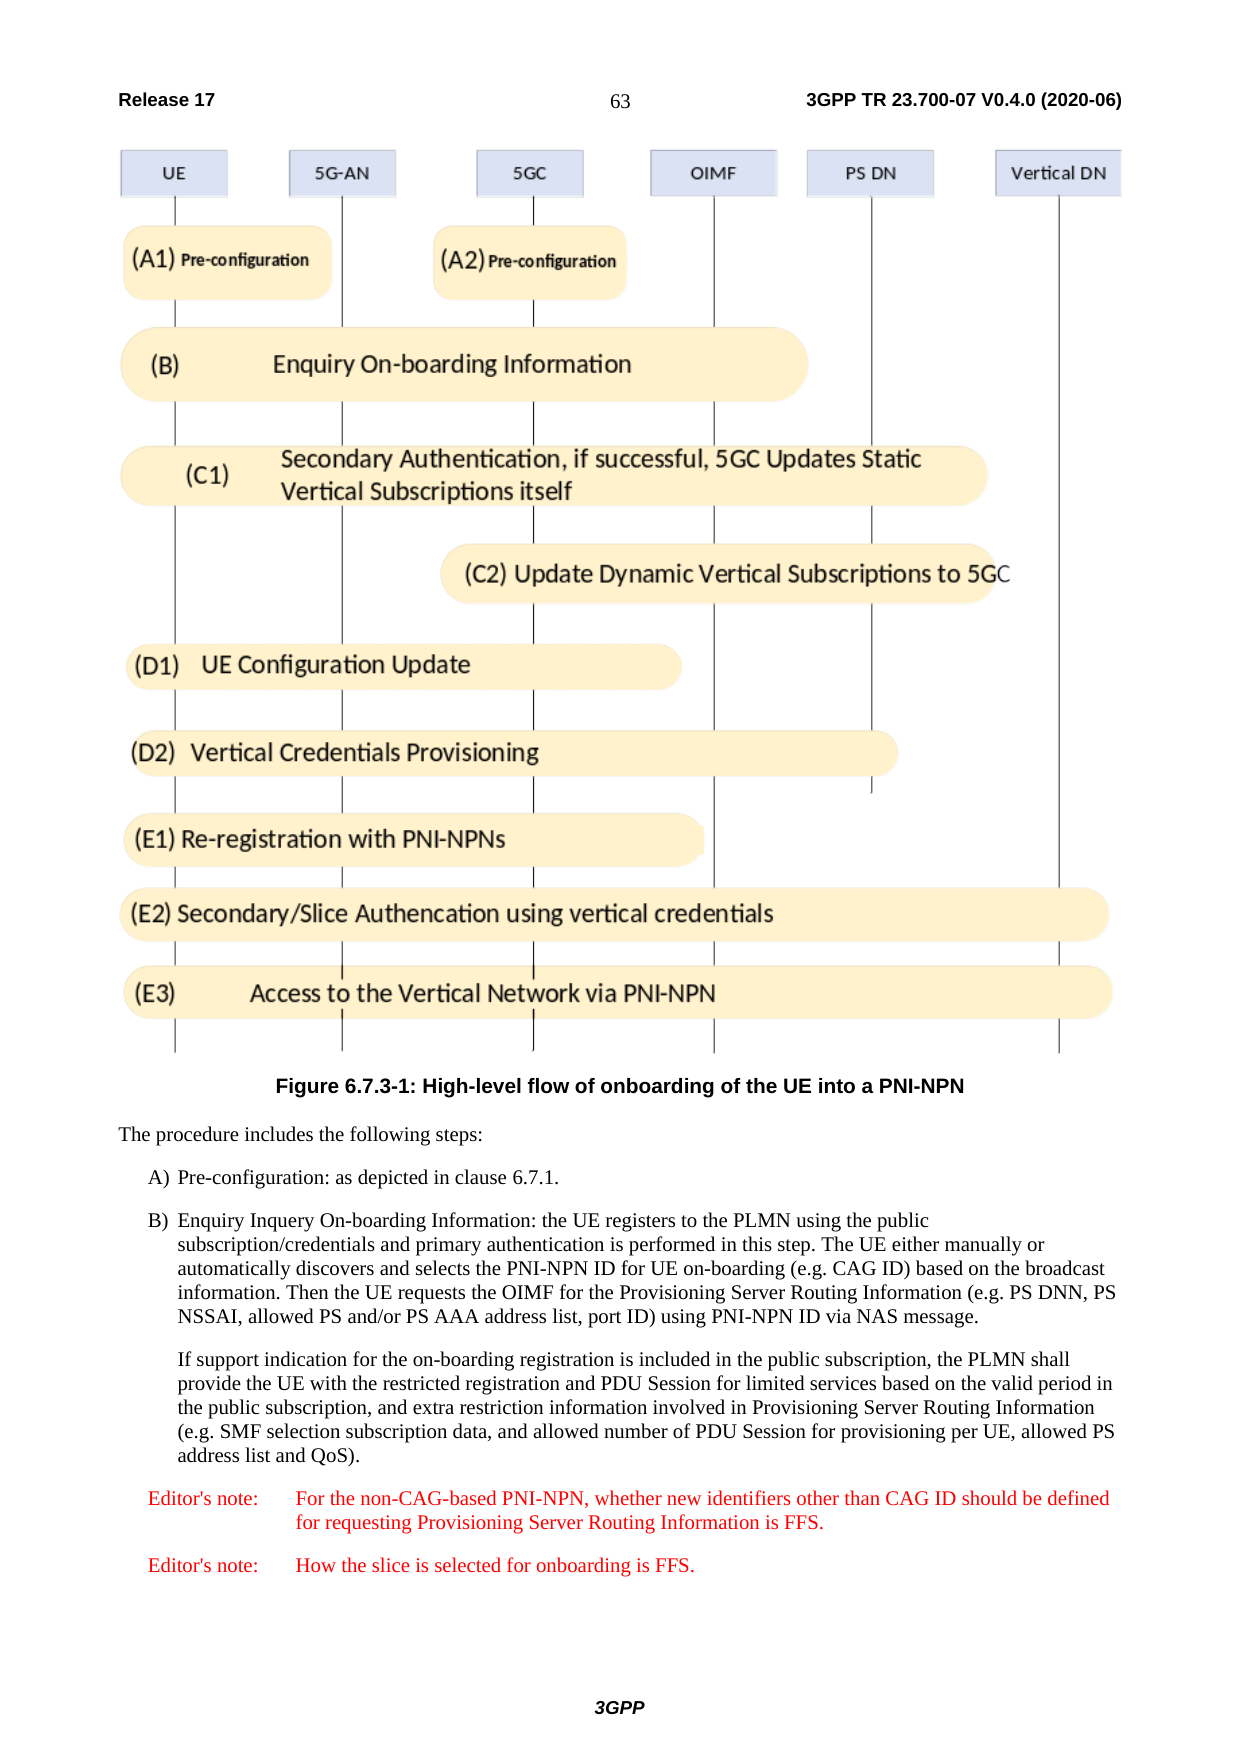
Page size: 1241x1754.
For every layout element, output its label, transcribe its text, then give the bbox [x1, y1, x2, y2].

text If support indication for the on-boarding registration is included in the public subscription, the PLMN shall provide the UE with the restricted registration and PDU Session for limited services based on the valid period in the public subscription, and extra restriction information involved in Provisioning Server Routing Information (e.g. SMF selection subscription data, and allowed number of PDU Session for provisioning per UE, allowed PS address list and QoS). [148, 1347, 1122, 1467]
text A) Pre-configuration: as depicted in clause 6.7.1. [148, 1165, 1122, 1189]
text B) On-boarding Information: the UE registers to the PLMN using the public subscription/credentials. The UE either manually or automatically discovers and selects the PNI-NPN ID for UE on-boarding (e.g. CAG ID) based on the broadcast information. Then the UE requests the OIMF for the Provisioning Server Routing Information (e.g. PS DNN, PS NSSAI, allowed PS and/or PS AAA address list, port ID) using PNI-NPN ID via NAS message. [148, 1208, 1122, 1328]
text The procedure includes the following steps: [118, 1122, 1122, 1146]
text Figure 6.7.3-1: High-level flow of onboarding of the UE into a PNI-NPN [118, 1073, 1122, 1097]
text Editor's note: For the non-CAG-based PNI-NPN, whether new identifiers other than CAG ID should be defined for requesting Provisioning Server Routing Information is FFS. [148, 1486, 1122, 1534]
